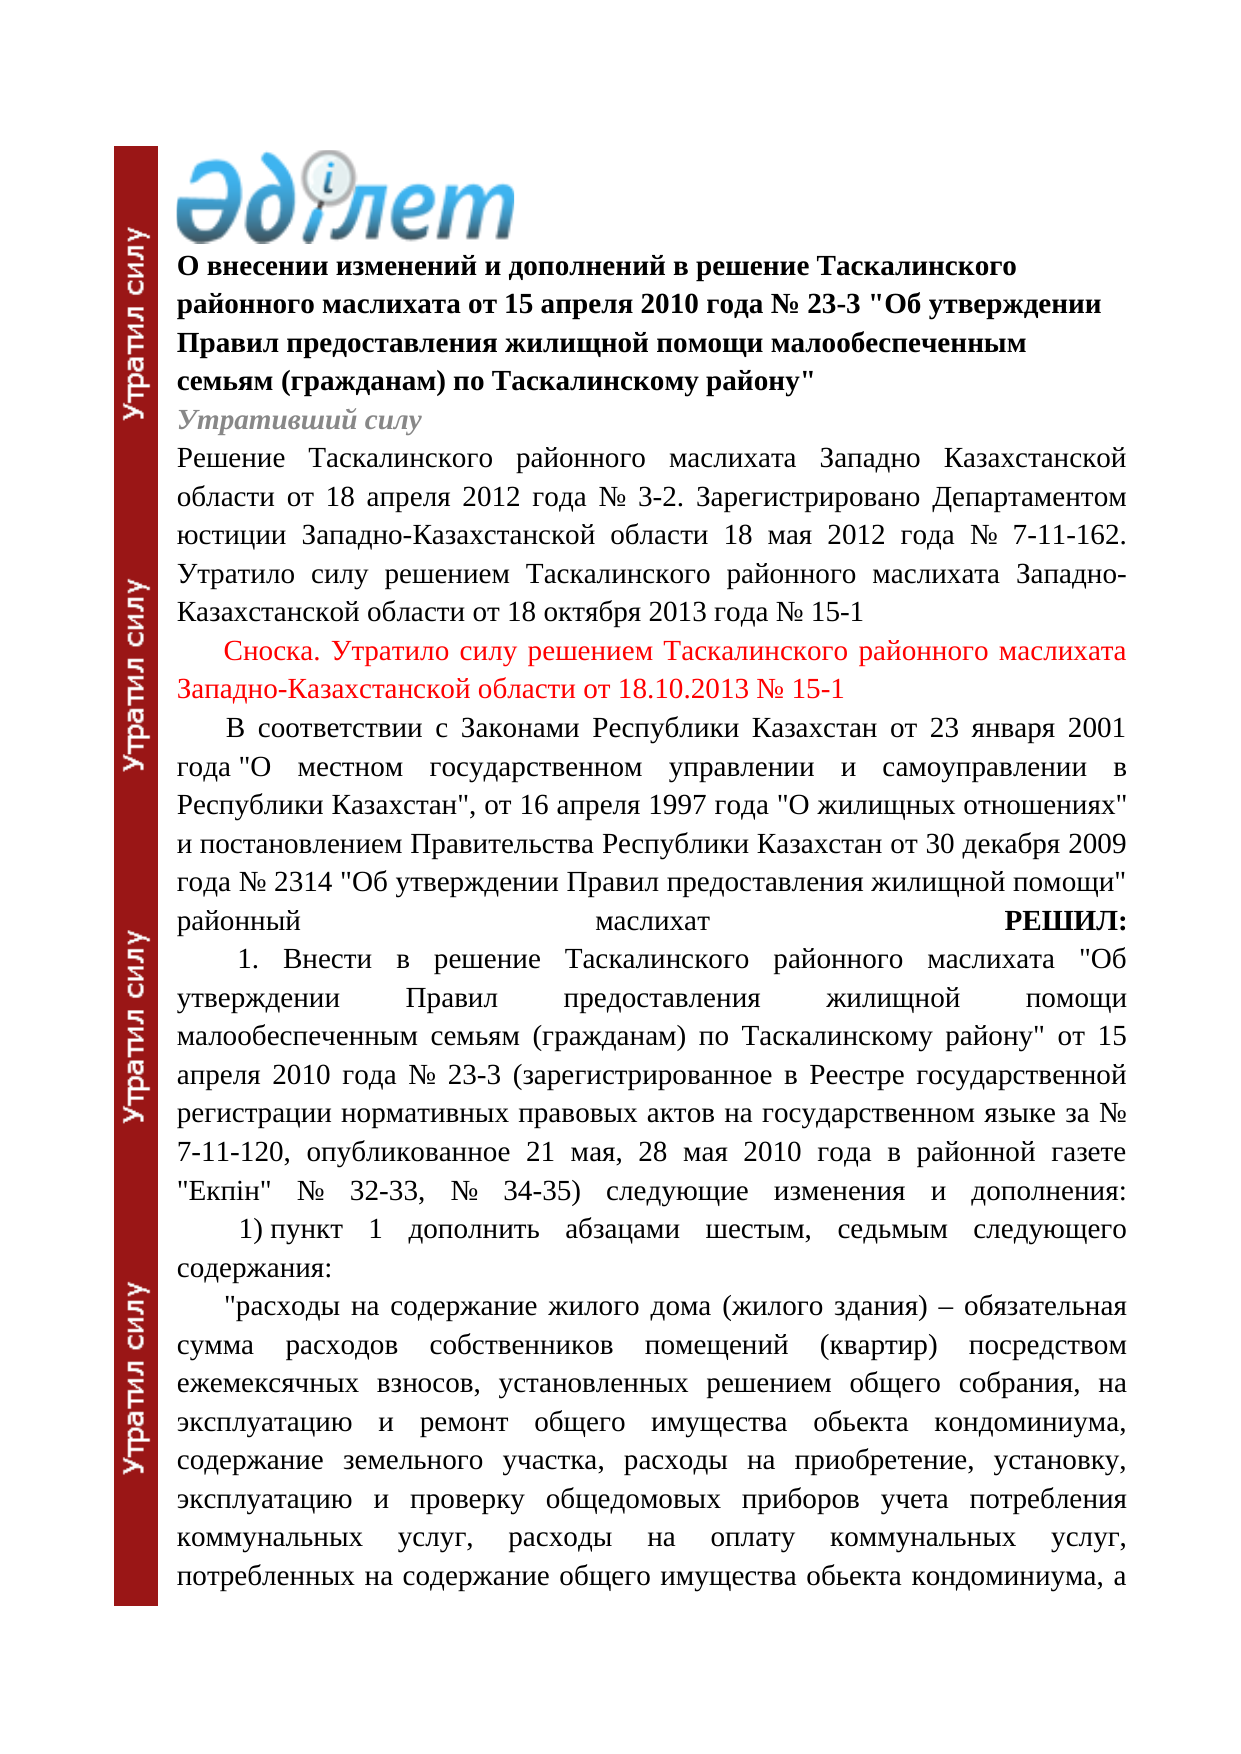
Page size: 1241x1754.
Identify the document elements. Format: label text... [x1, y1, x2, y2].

text Утративший силу [112, 402, 1128, 435]
picture [114, 146, 158, 248]
text О внесении изменений и дополнений в решение Таскалинского районного маслихата от 15 апреля 2010 года № 23-3 "Об утверждении Правил предоставления жилищной помощи малообеспеченным семьям (гражданам) по Таскалинскому району" [112, 248, 1128, 397]
picture [114, 435, 158, 440]
picture [114, 1592, 158, 1606]
picture [114, 628, 158, 633]
text Сноска. Утратило силу решением Таскалинского районного маслихата Западно-Казахстанской области от 18.10.2013 № 15-1 [112, 633, 1128, 705]
picture [114, 705, 158, 710]
picture [176, 150, 515, 244]
text Решение Таскалинского районного маслихата Западно Казахстанской области от 18 апреля 2012 года № 3-2. Зарегистрировано Департаментом юстиции Западно-Казахстанской области 18 мая 2012 года № 7-11-162. Утратило силу решением Таскалинского районного маслихата Западно-Казахстанской области от 18 октября 2013 года № 15-1 [112, 440, 1128, 628]
picture [114, 397, 158, 402]
